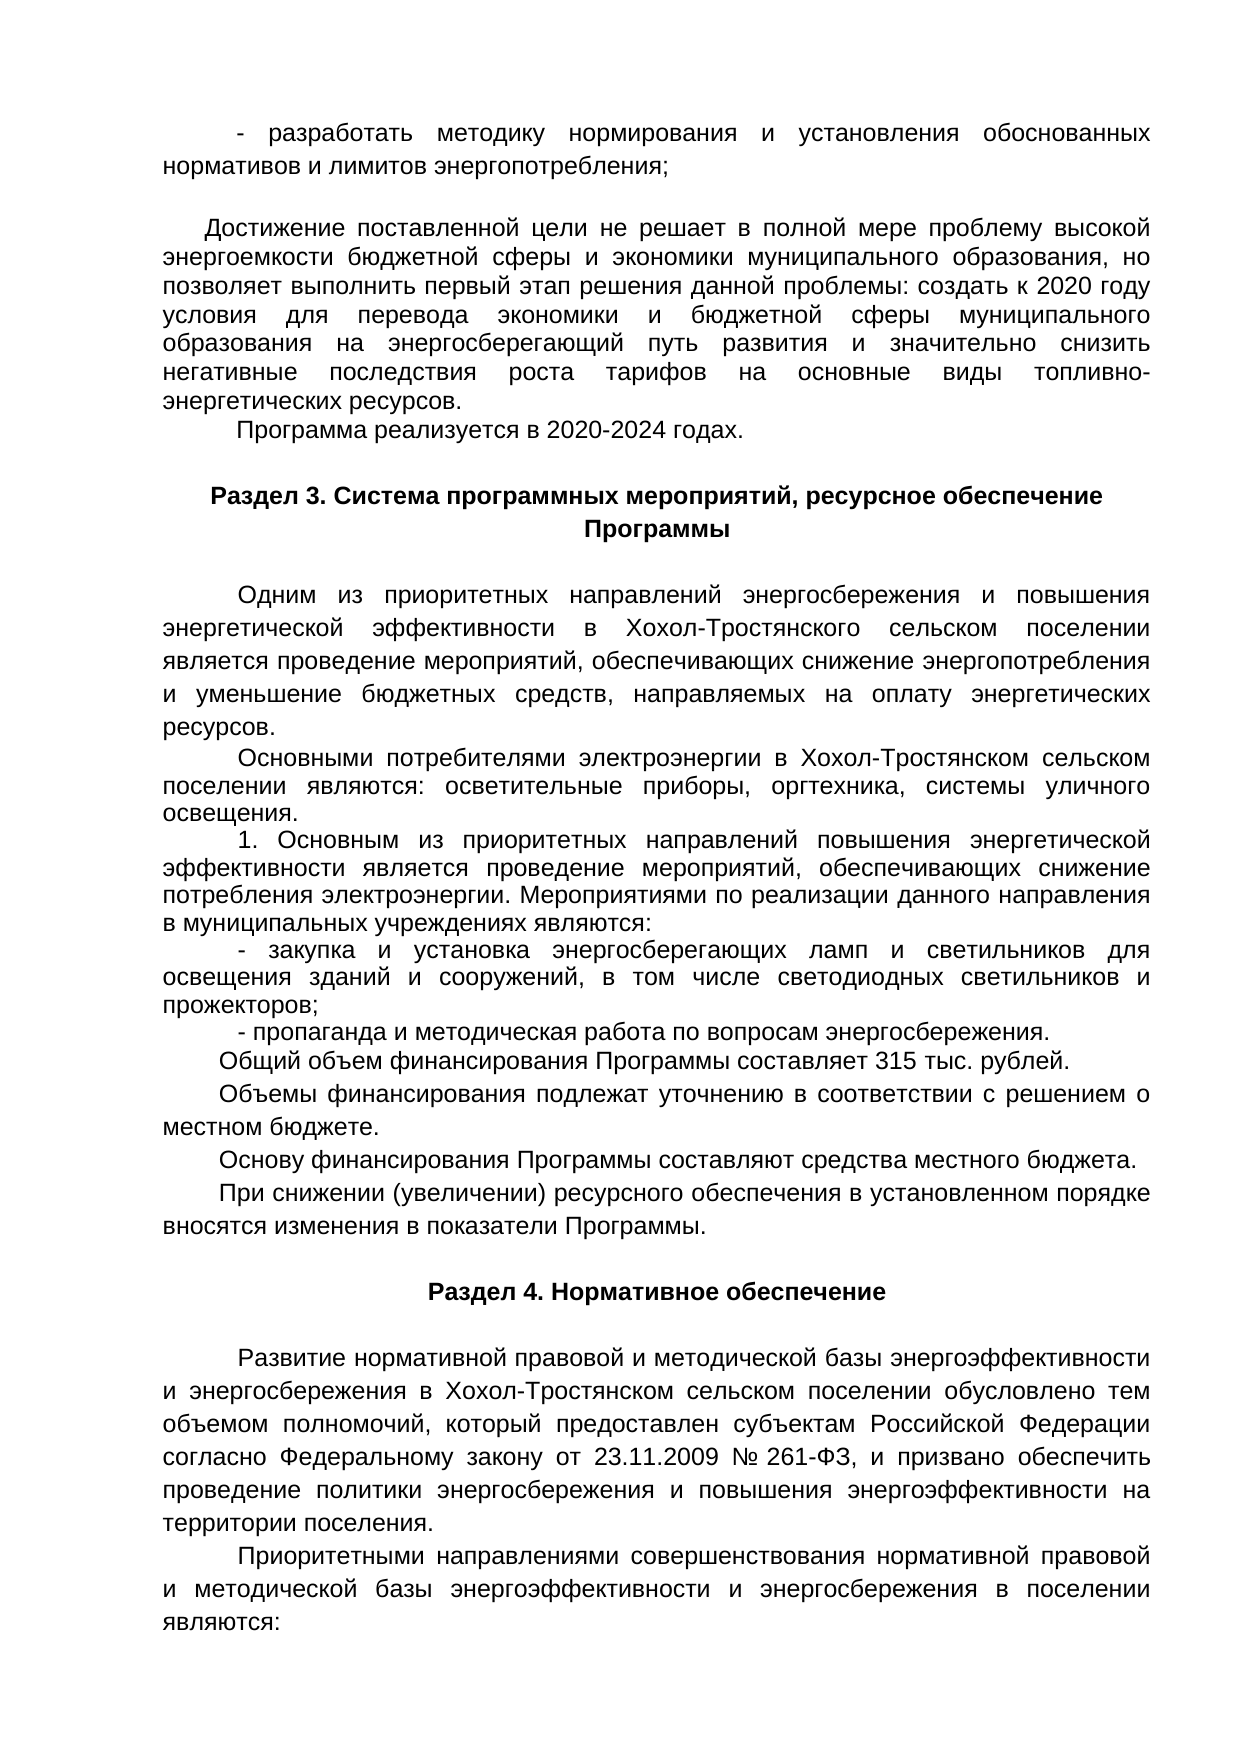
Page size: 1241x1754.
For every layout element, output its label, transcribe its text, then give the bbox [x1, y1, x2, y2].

text Развитие нормативной правовой и методической базы энергоэффективности и энергосбережения в Хохол-Тростянском сельском поселении обусловлено тем объемом полномочий, который предоставлен субъектам Российской Федерации согласно Федеральному закону от 23.11.2009 № 261-ФЗ, и призвано обеспечить проведение политики энергосбережения и повышения энергоэффективности на территории поселения. [162, 1343, 1152, 1537]
text Общий объем финансирования Программы составляет 315 тыс. рублей. [162, 1046, 1152, 1074]
text Одним из приоритетных направлений энергосбережения и повышения энергетической эффективности в Хохол-Тростянского сельском поселении является проведение мероприятий, обеспечивающих снижение энергопотребления и уменьшение бюджетных средств, направляемых на оплату энергетических ресурсов. [162, 580, 1152, 741]
text Основу финансирования Программы составляют средства местного бюджета. [162, 1145, 1152, 1173]
text Достижение поставленной цели не решает в полной мере проблему высокой энергоемкости бюджетной сферы и экономики муниципального образования, но позволяет выполнить первый этап решения данной проблемы: создать к 2020 году условия для перевода экономики и бюджетной сферы муниципального образования на энергосберегающий путь развития и значительно снизить негативные последствия роста тарифов на основные виды топливно-энергетических ресурсов. [162, 213, 1152, 414]
text - разработать методику нормирования и установления обоснованных нормативов и лимитов энергопотребления; [162, 118, 1152, 180]
text Объемы финансирования подлежат уточнению в соответствии с решением о местном бюджете. [162, 1079, 1152, 1141]
text - закупка и установка энергосберегающих ламп и светильников для освещения зданий и сооружений, в том числе светодиодных светильников и прожекторов; [162, 936, 1152, 1018]
text - пропаганда и методическая работа по вопросам энергосбережения. [162, 1018, 1152, 1046]
text 1. Основным из приоритетных направлений повышения энергетической эффективности является проведение мероприятий, обеспечивающих снижение потребления электроэнергии. Мероприятиями по реализации данного направления в муниципальных учреждениях являются: [162, 827, 1152, 936]
text Раздел 3. Система программных мероприятий, ресурсное обеспечение Программы [162, 481, 1152, 542]
text Программа реализуется в 2020-2024 годах. [162, 414, 1152, 443]
text Раздел 4. Нормативное обеспечение [162, 1277, 1152, 1306]
text При снижении (увеличении) ресурсного обеспечения в установленном порядке вносятся изменения в показатели Программы. [162, 1178, 1152, 1239]
text Приоритетными направлениями совершенствования нормативной правовой и методической базы энергоэффективности и энергосбережения в поселении являются: [162, 1541, 1152, 1636]
text Основными потребителями электроэнергии в Хохол-Тростянском сельском поселении являются: осветительные приборы, оргтехника, системы уличного освещения. [162, 745, 1152, 827]
